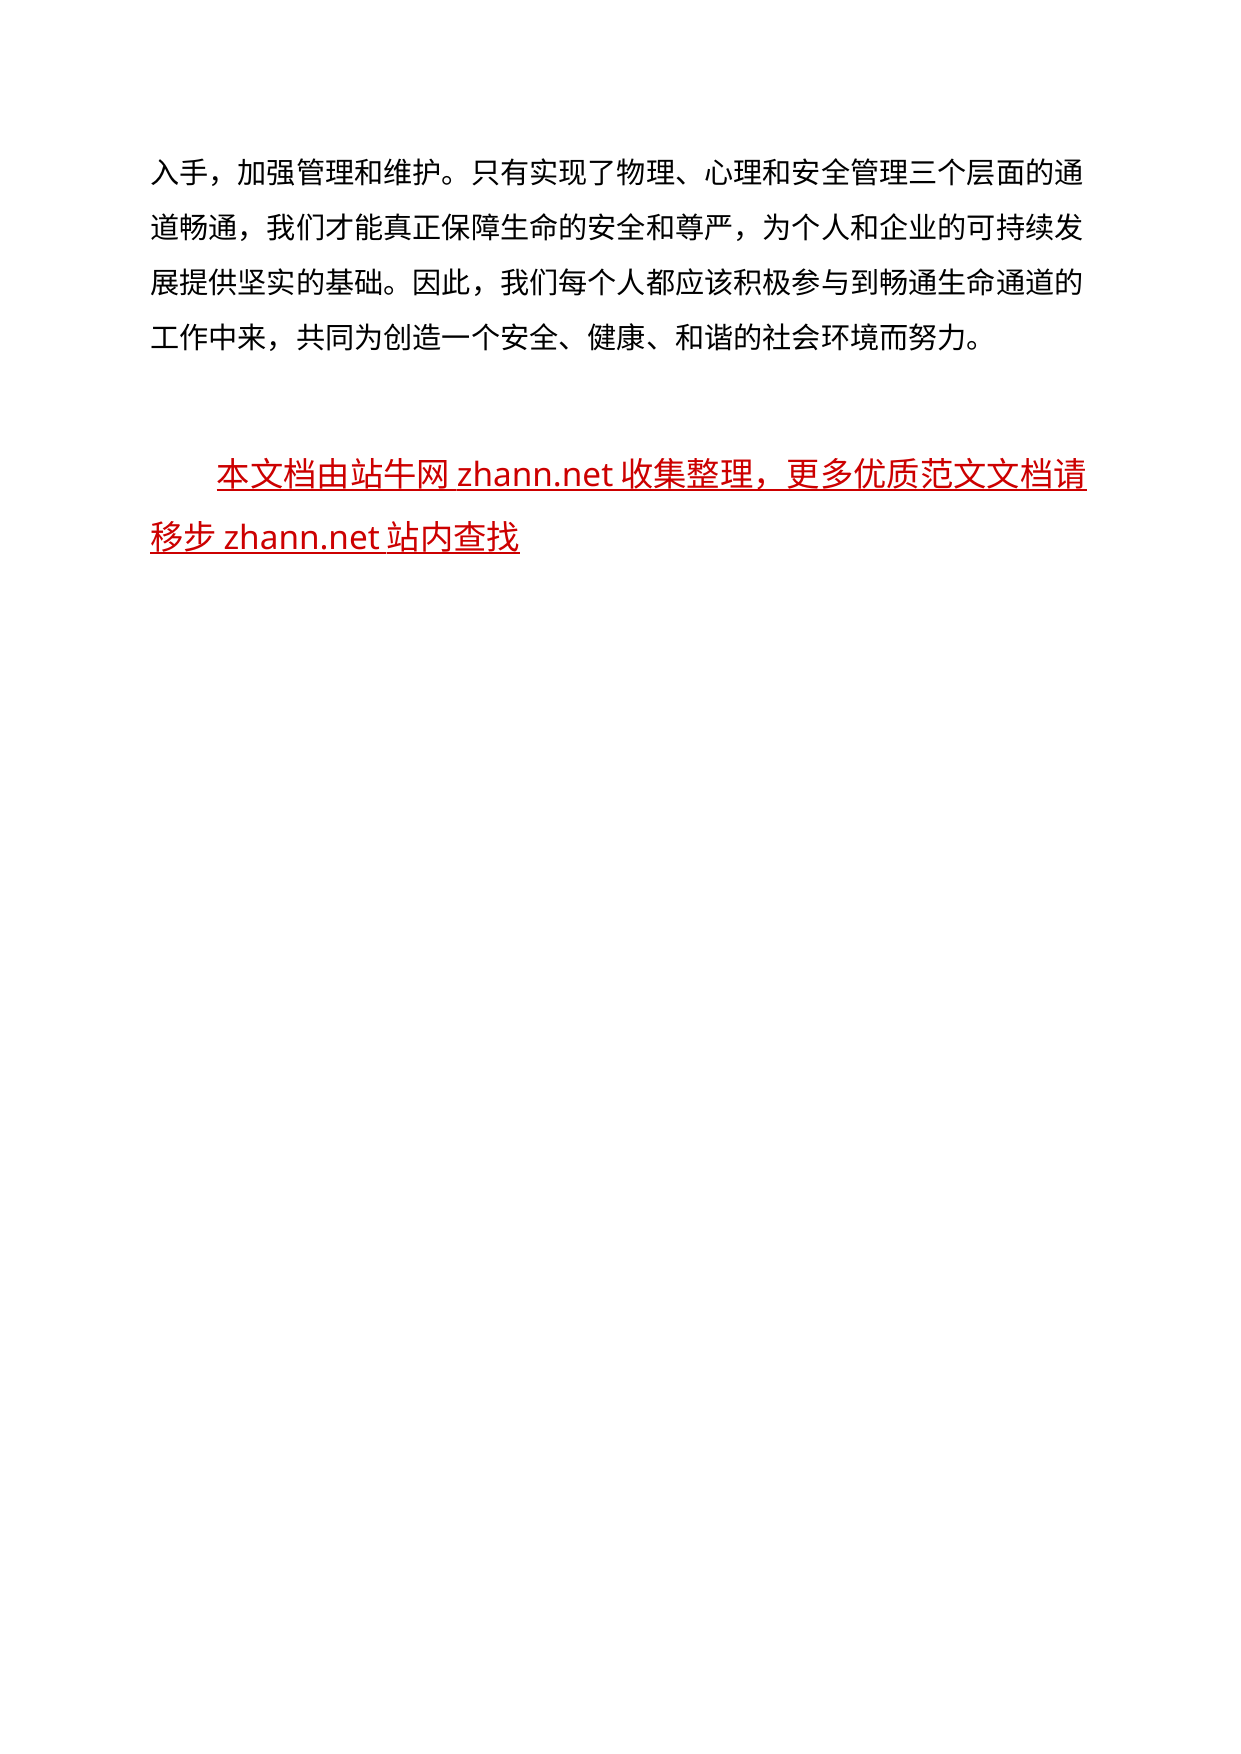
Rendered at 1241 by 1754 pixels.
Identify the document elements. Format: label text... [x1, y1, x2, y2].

text 本文档由站牛网zhann.net收集整理，更多优质范文文档请移步zhann.net站内查找 [150, 448, 1090, 559]
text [150, 150, 1090, 357]
